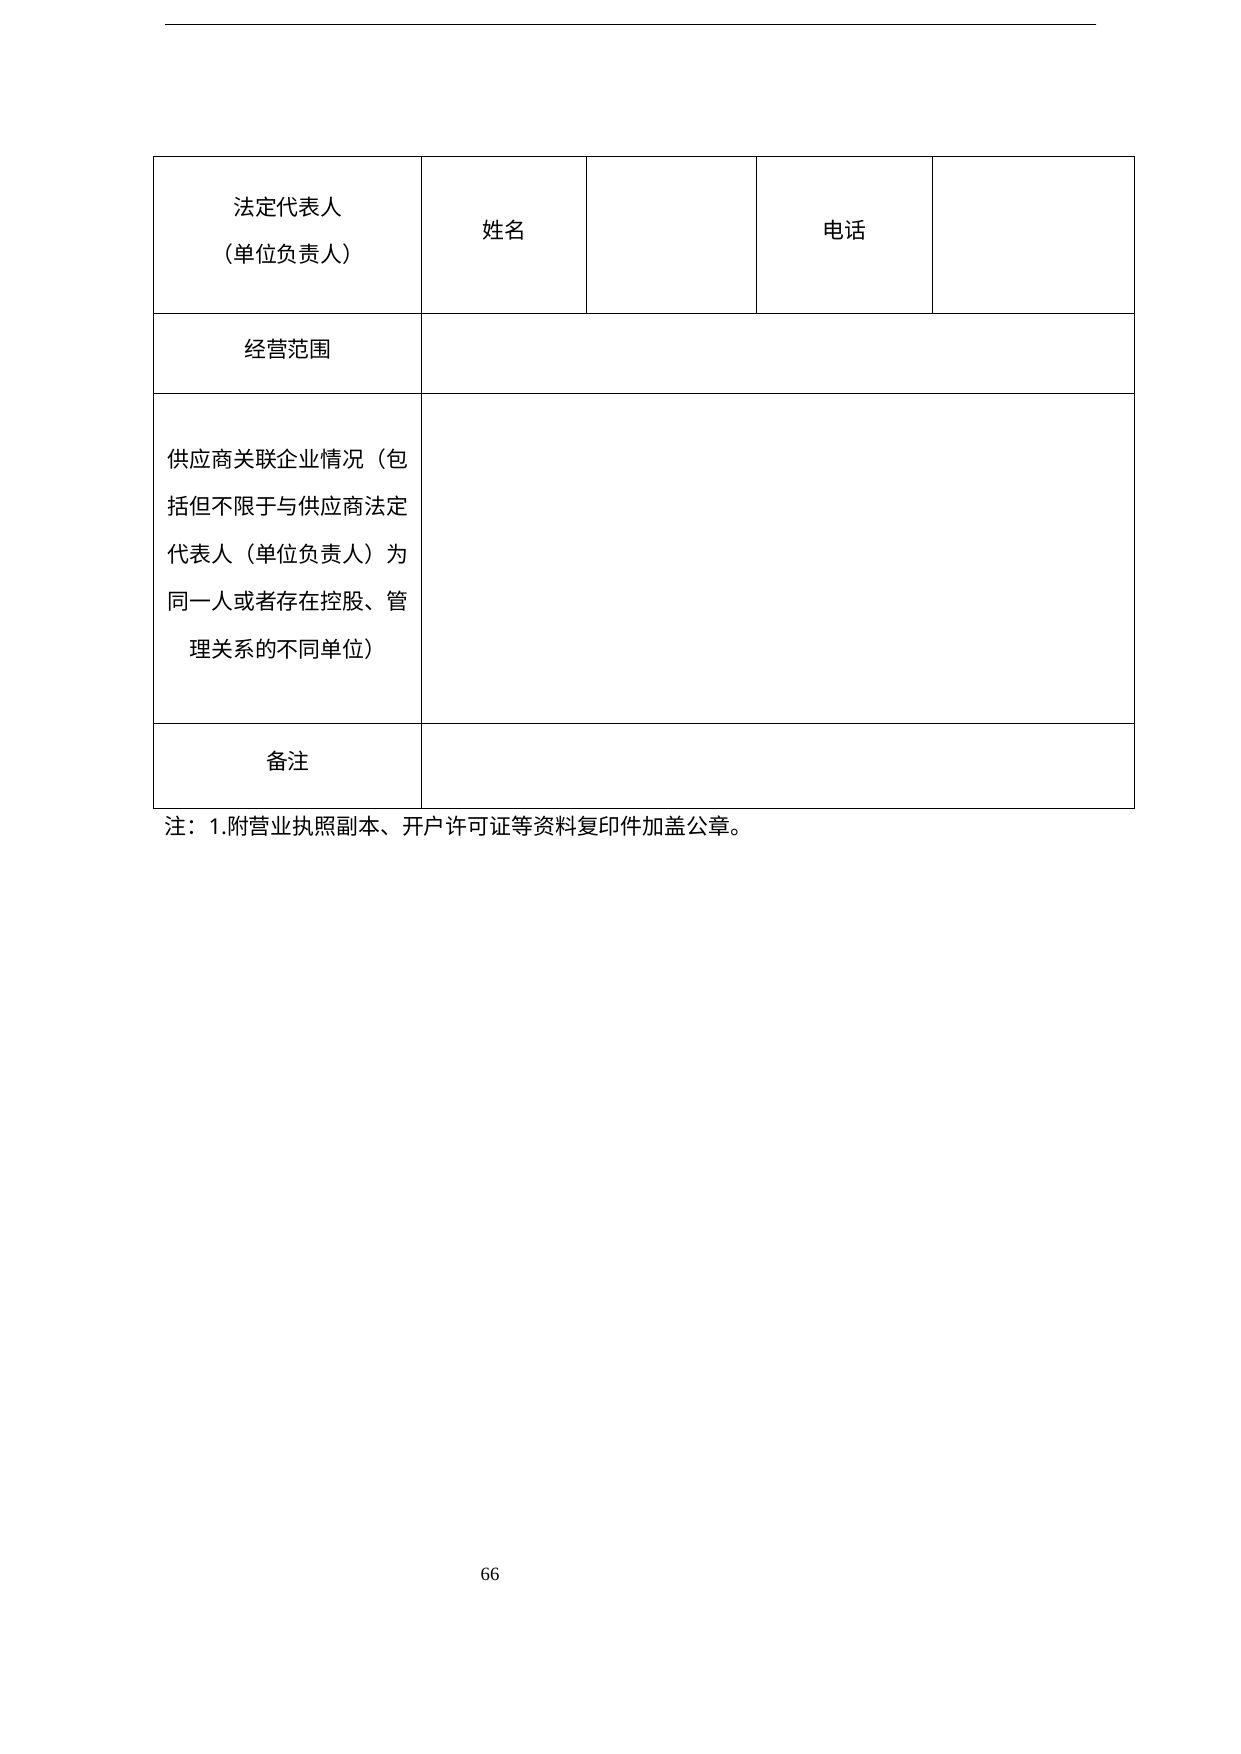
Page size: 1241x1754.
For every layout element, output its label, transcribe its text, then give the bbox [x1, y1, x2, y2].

table_cell 法定代表人 （单位负责人） [154, 157, 421, 313]
table_cell 供应商关联企业情况（包括但不限于与供应商法定代表人（单位负责人）为同一人或者存在控股、管理关系的不同单位） [154, 394, 421, 723]
table_cell [933, 157, 1134, 313]
table_cell 备注 [154, 724, 421, 808]
table_cell 经营范围 [154, 314, 421, 393]
table_cell [422, 724, 1134, 808]
table_cell [587, 157, 756, 313]
table_cell 电话 [757, 157, 932, 313]
table_cell [422, 394, 1134, 723]
table_cell [422, 314, 1134, 393]
table_cell 姓名 [422, 157, 586, 313]
text 注：1.附营业执照副本、开户许可证等资料复印件加盖公章。 [164, 809, 1096, 840]
